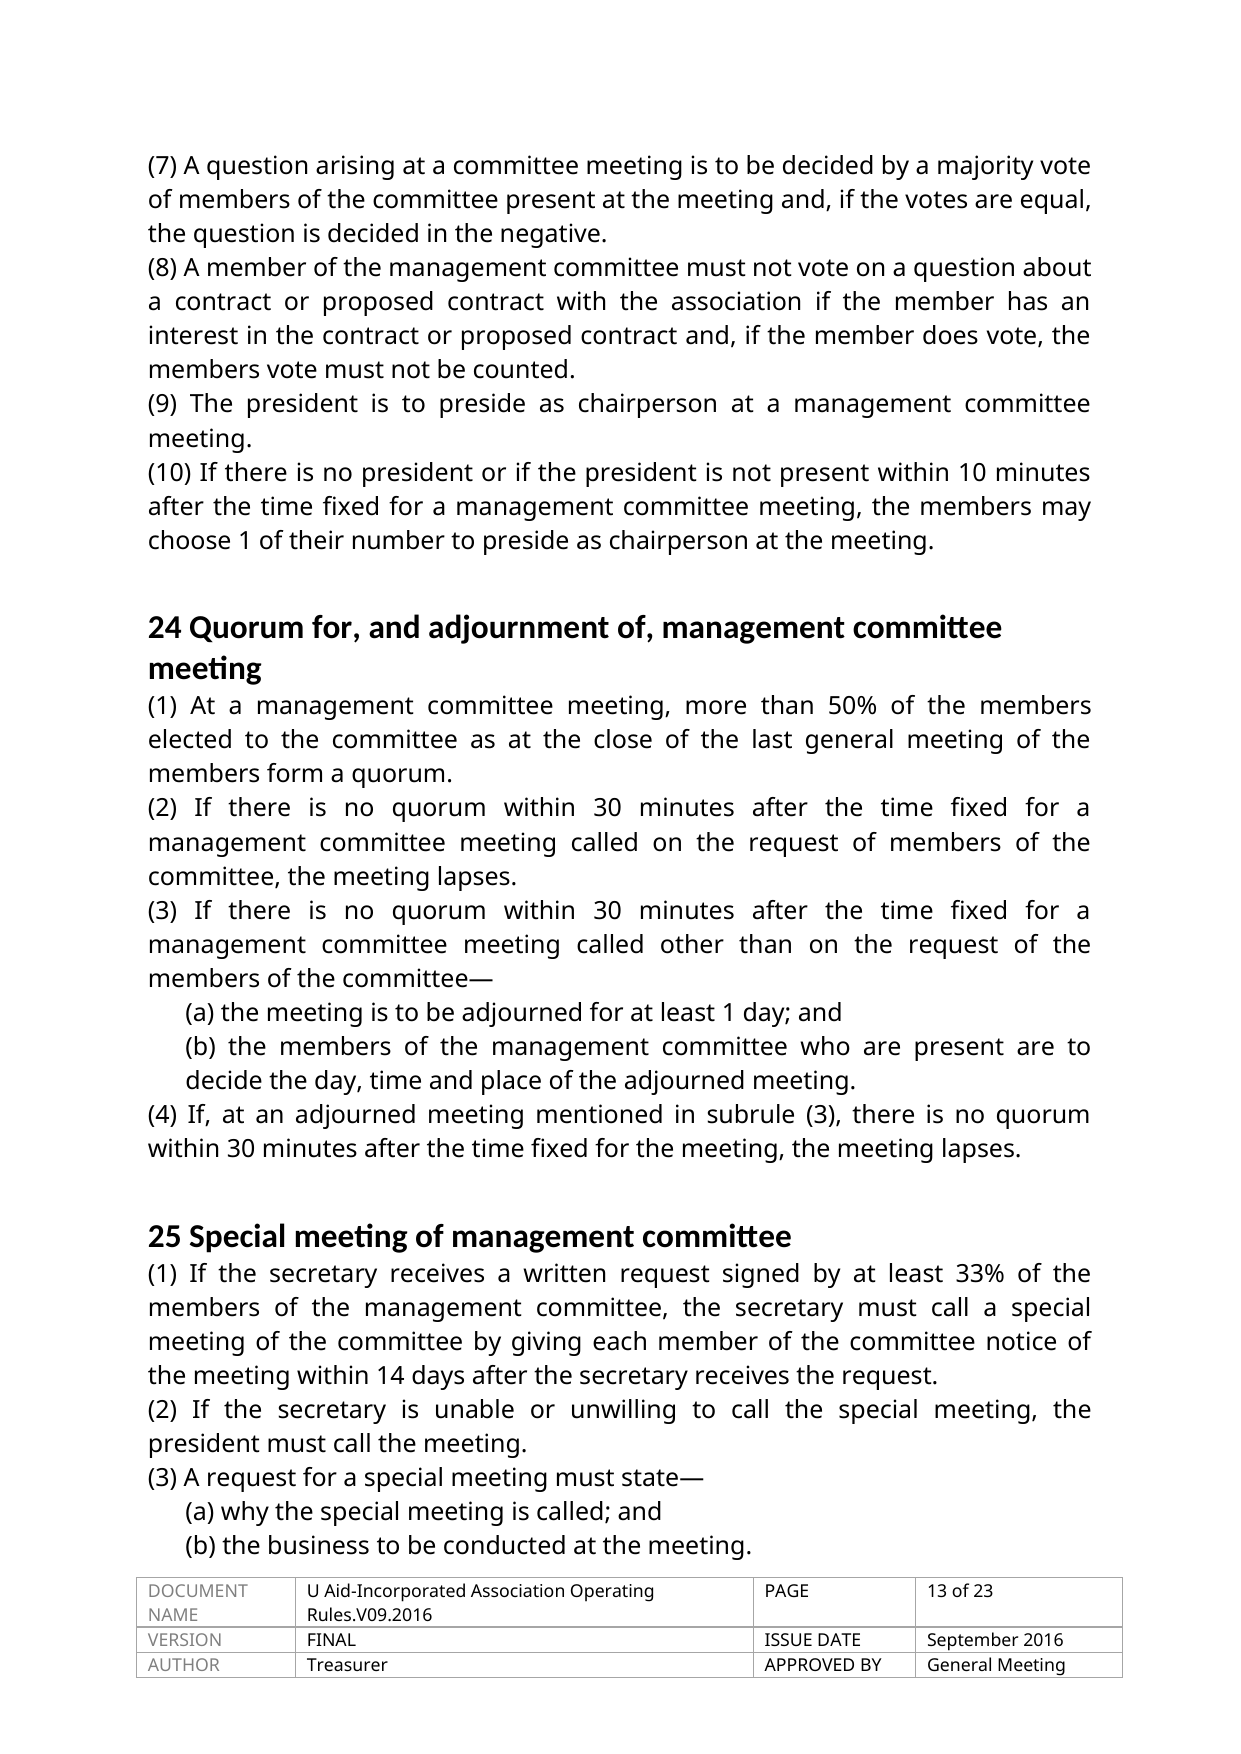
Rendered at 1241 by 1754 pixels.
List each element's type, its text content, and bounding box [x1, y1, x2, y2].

subtitle 24 Quorum for, and adjournment of, management committee meeting [148, 606, 1092, 688]
text (9) The president is to preside as chairperson at a management committee meeting. [148, 386, 1092, 454]
text (4) If, at an adjourned meeting mentioned in subrule (3), there is no quorum within 30 minutes after the time fixed for the meeting, the meeting lapses. [148, 1097, 1092, 1165]
text (2) If there is no quorum within 30 minutes after the time fixed for a management committee meeting called on the request of members of the committee, the meeting lapses. [148, 790, 1092, 892]
text (1) If the secretary receives a written request signed by at least 33% of the members of the management committee, the secretary must call a special meeting of the committee by giving each member of the committee notice of the meeting within 14 days after the secretary receives the request. [148, 1256, 1092, 1392]
text (7) A question arising at a committee meeting is to be decided by a majority vote of members of the committee present at the meeting and, if the votes are equal, the question is decided in the negative. [148, 148, 1092, 250]
text (3) If there is no quorum within 30 minutes after the time fixed for a management committee meeting called other than on the request of the members of the committee— [148, 892, 1092, 994]
text (a) the meeting is to be adjourned for at least 1 day; and [185, 994, 1092, 1028]
text (3) A request for a special meeting must state— [148, 1460, 1092, 1494]
text (8) A member of the management committee must not vote on a question about a contract or proposed contract with the association if the member has an interest in the contract or proposed contract and, if the member does vote, the members vote must not be counted. [148, 250, 1092, 386]
subtitle 25 Special meeting of management committee [148, 1215, 1092, 1256]
text (2) If the secretary is unable or unwilling to call the special meeting, the president must call the meeting. [148, 1392, 1092, 1460]
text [185, 1528, 1092, 1562]
text (b) the members of the management committee who are present are to decide the day, time and place of the adjourned meeting. [185, 1028, 1092, 1097]
text (1) At a management committee meeting, more than 50% of the members elected to the committee as at the close of the last general meeting of the members form a quorum. [148, 688, 1092, 790]
text (a) why the special meeting is called; and [185, 1494, 1092, 1528]
text (10) If there is no president or if the president is not present within 10 minutes after the time fixed for a management committee meeting, the members may choose 1 of their number to preside as chairperson at the meeting. [148, 454, 1092, 556]
